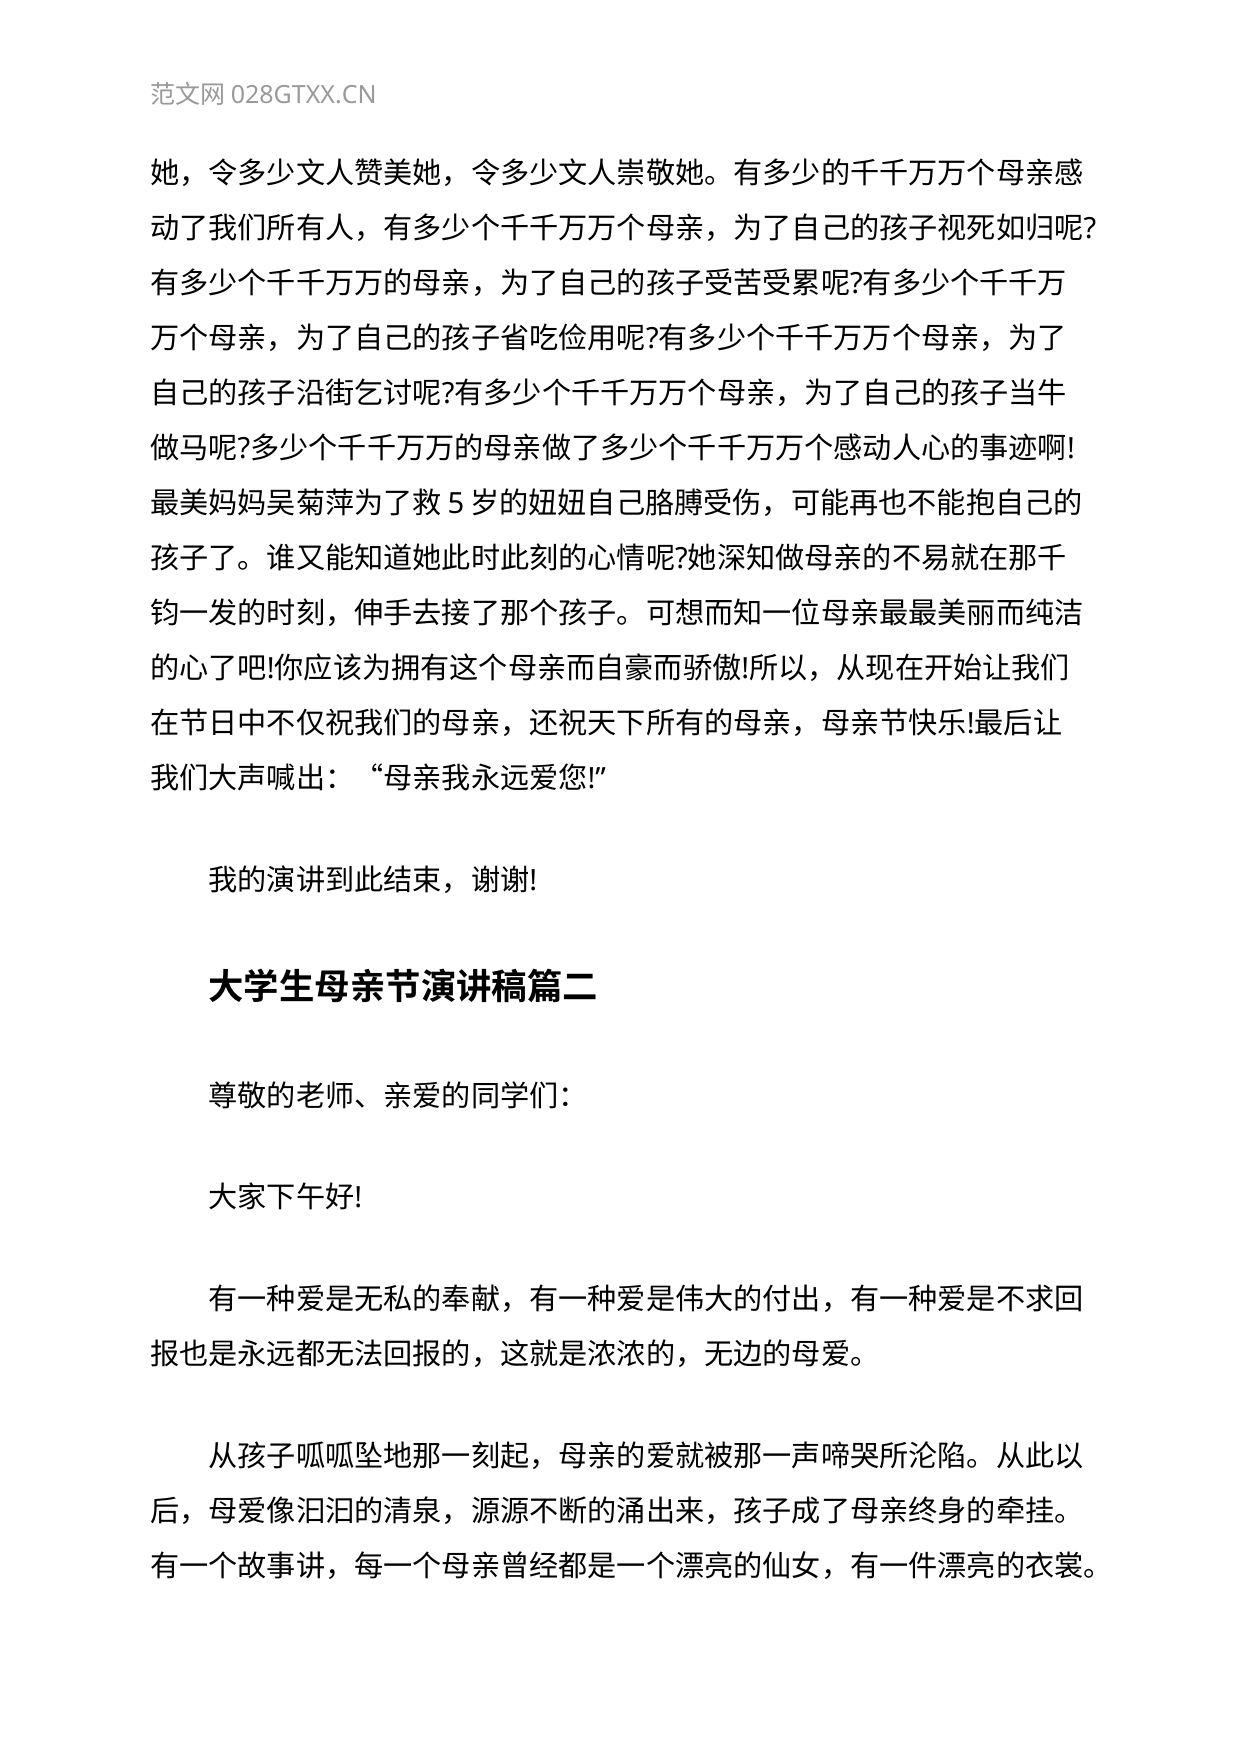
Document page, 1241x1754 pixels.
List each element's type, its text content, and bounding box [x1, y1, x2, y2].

text 有一种爱是无私的奉献，有一种爱是伟大的付出，有一种爱是不求回报也是永远都无法回报的，这就是浓浓的，无边的母爱。 [150, 1276, 1090, 1373]
text 大家下午好! [150, 1174, 1090, 1216]
text 大学生母亲节演讲稿篇二 [150, 959, 1090, 1010]
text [150, 1433, 1090, 1585]
text 我的演讲到此结束，谢谢! [150, 857, 1090, 899]
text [150, 150, 1090, 797]
text 尊敬的老师、亲爱的同学们： [150, 1072, 1090, 1114]
